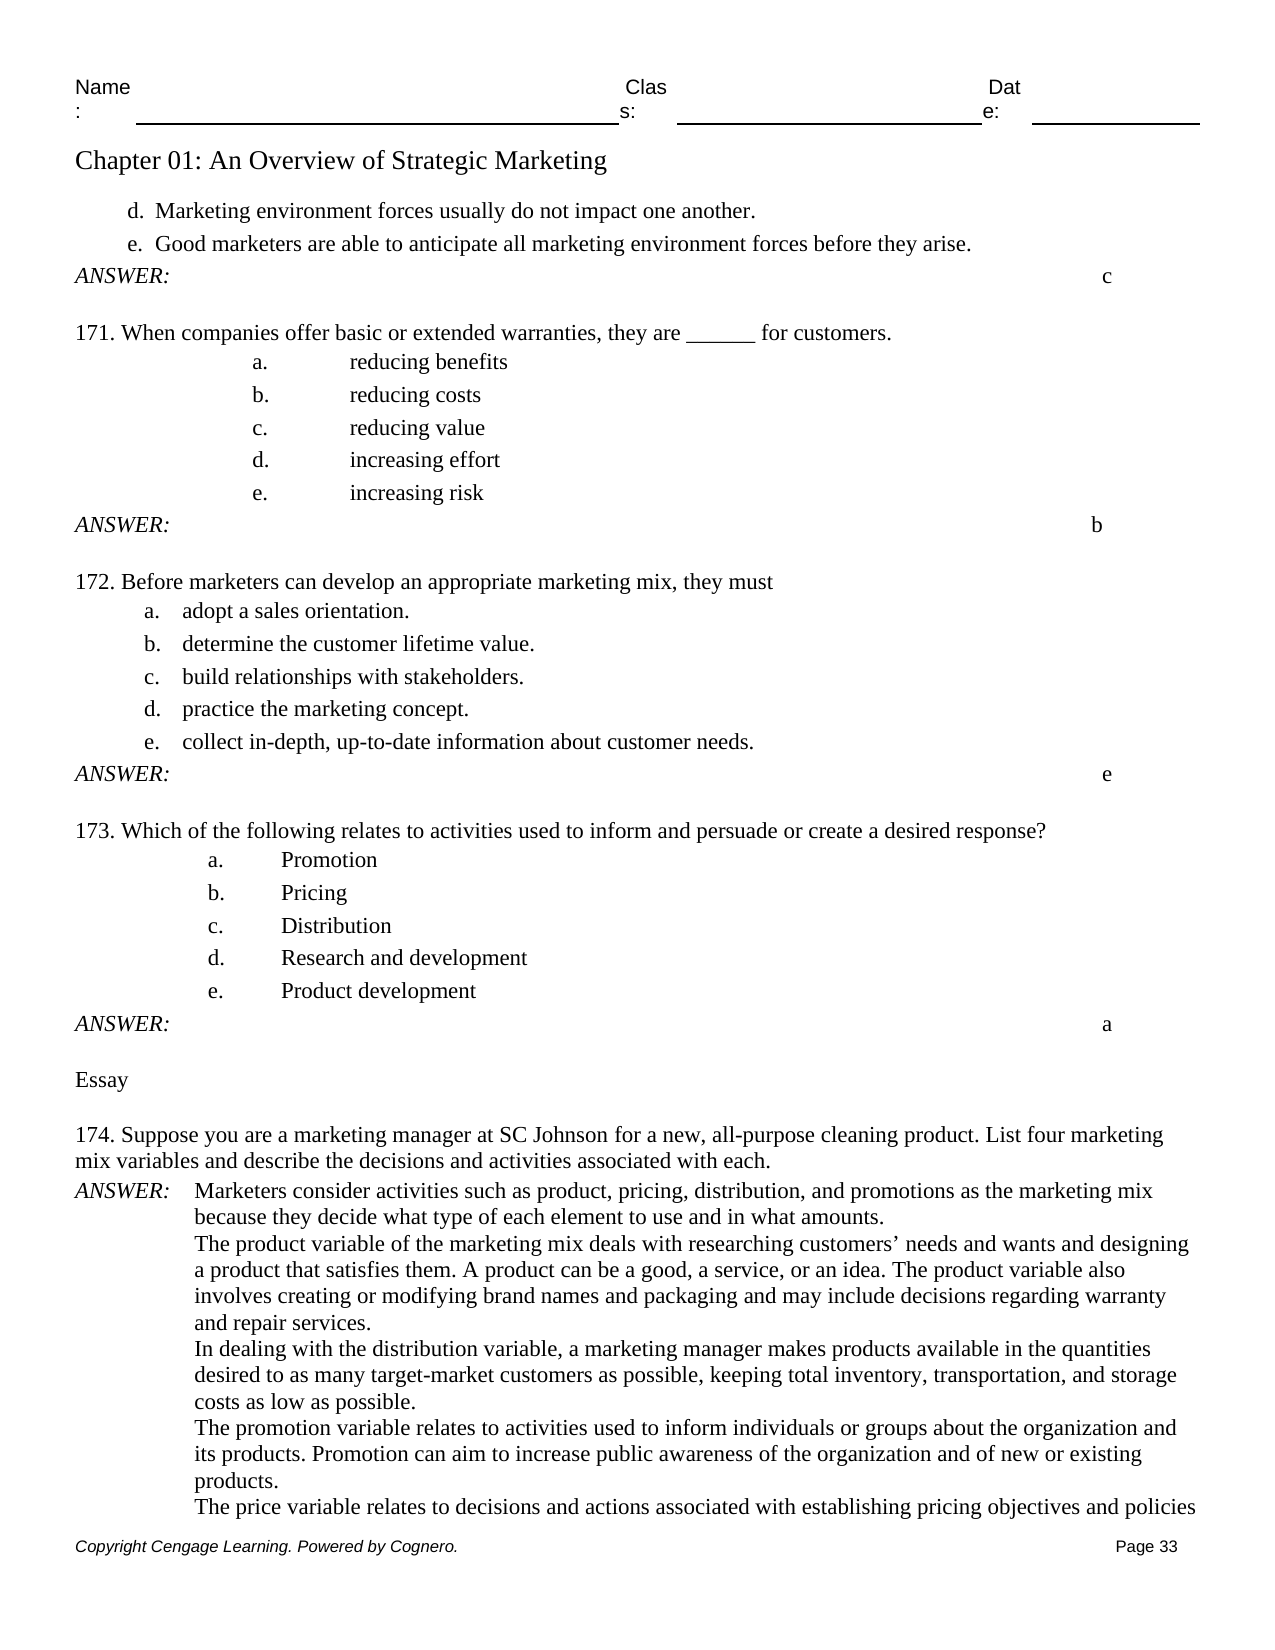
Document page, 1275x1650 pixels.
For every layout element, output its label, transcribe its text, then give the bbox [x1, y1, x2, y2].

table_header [75, 194, 1200, 292]
table_header 172. Before marketers can develop an appropriate marketing mix, they must [75, 568, 1200, 790]
table_header 171. When companies offer basic or extended warranties, they are ______ for customers. [75, 319, 1200, 541]
table_header Essay [75, 1066, 1200, 1092]
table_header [75, 1121, 1200, 1523]
table_header 173. Which of the following relates to activities used to inform and persuade or create a desired response? [75, 817, 1200, 1039]
